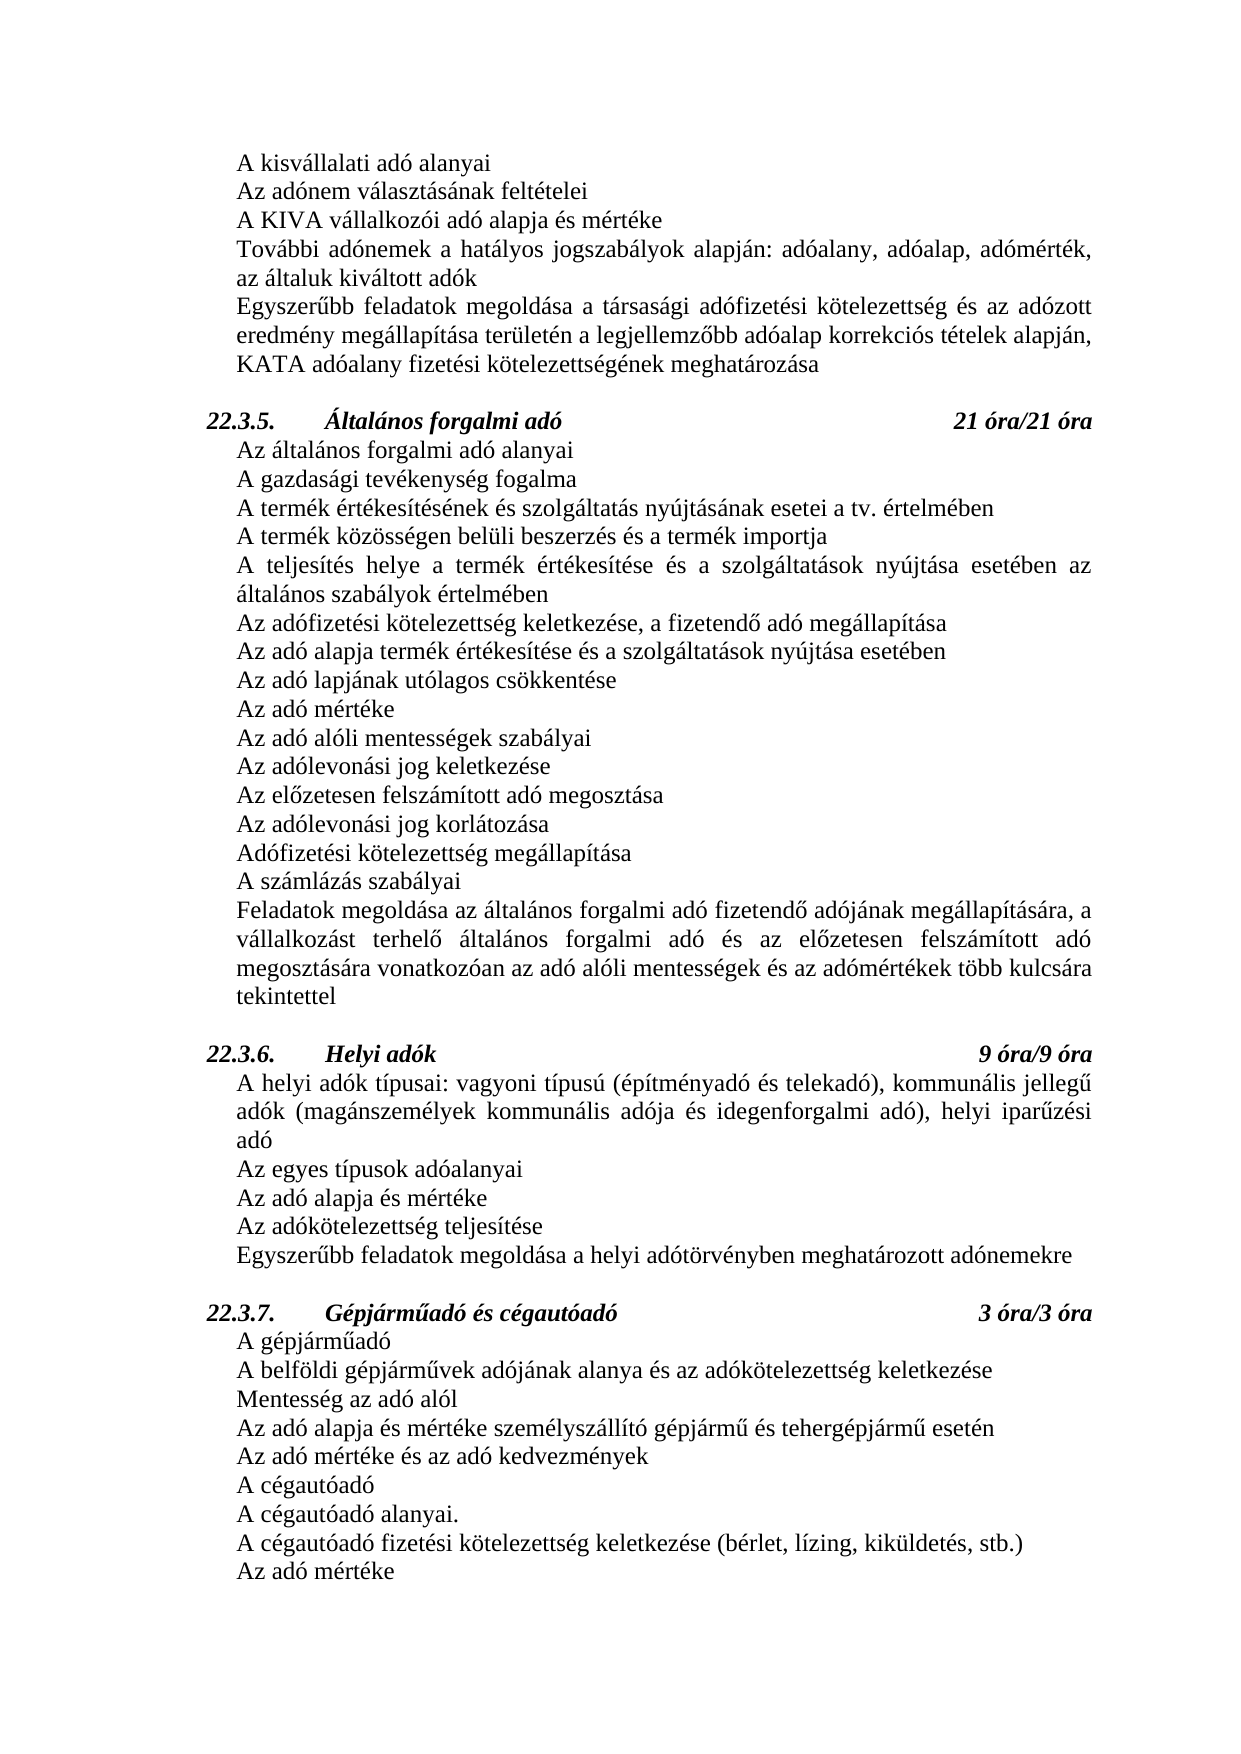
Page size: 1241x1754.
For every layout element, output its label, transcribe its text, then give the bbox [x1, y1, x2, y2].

list Gépjárműadó és cégautóadó 3 óra/3 óra [207, 1298, 1093, 1326]
text A KIVA vállalkozói adó alapja és mértéke [236, 205, 1093, 234]
text Az adó alapja és mértéke [236, 1183, 1093, 1211]
text Az adó mértéke [236, 694, 1093, 723]
text Az adólevonási jog korlátozása [236, 809, 1093, 838]
text Az adó alapja termék értékesítése és a szolgáltatások nyújtása esetében [236, 636, 1093, 665]
text Az adókötelezettség teljesítése [236, 1211, 1093, 1240]
text A gépjárműadó [236, 1326, 1093, 1355]
text Az adónem választásának feltételei [236, 176, 1093, 205]
text A teljesítés helye a termék értékesítése és a szolgáltatások nyújtása esetében az általános szabályok értelmében [236, 550, 1093, 608]
text A belföldi gépjárművek adójának alanya és az adókötelezettség keletkezése [236, 1355, 1093, 1384]
text Az adó alapja és mértéke személyszállító gépjármű és tehergépjármű esetén [236, 1413, 1093, 1441]
text Az előzetesen felszámított adó megosztása [236, 780, 1093, 809]
text Adófizetési kötelezettség megállapítása [236, 838, 1093, 866]
text Egyszerűbb feladatok megoldása a társasági adófizetési kötelezettség és az adózott eredmény megállapítása területén a legjellemzőbb adóalap korrekciós tételek alapján, KATA adóalany fizetési kötelezettségének meghatározása [236, 291, 1093, 378]
text Az adó mértéke [236, 1556, 1093, 1585]
text A helyi adók típusai: vagyoni típusú (építményadó és telekadó), kommunális jellegű adók (magánszemélyek kommunális adója és idegenforgalmi adó), helyi iparűzési adó [236, 1068, 1093, 1154]
text A termék közösségen belüli beszerzés és a termék importja [236, 521, 1093, 550]
text Az adó alóli mentességek szabályai [236, 723, 1093, 751]
text Az adófizetési kötelezettség keletkezése, a fizetendő adó megállapítása [236, 608, 1093, 636]
text További adónemek a hatályos jogszabályok alapján: adóalany, adóalap, adómérték, az általuk kiváltott adók [236, 234, 1093, 291]
text A gazdasági tevékenység fogalma [236, 464, 1093, 493]
text A számlázás szabályai [236, 866, 1093, 895]
text Az egyes típusok adóalanyai [236, 1154, 1093, 1183]
text Az adó mértéke és az adó kedvezmények [236, 1441, 1093, 1470]
text A cégautóadó [236, 1470, 1093, 1499]
text Az adó lapjának utólagos csökkentése [236, 665, 1093, 694]
text Az általános forgalmi adó alanyai [236, 435, 1093, 464]
text A termék értékesítésének és szolgáltatás nyújtásának esetei a tv. értelmében [236, 493, 1093, 521]
list Helyi adók 9 óra/9 óra [207, 1039, 1093, 1068]
text Mentesség az adó alól [236, 1384, 1093, 1413]
text A cégautóadó alanyai. [236, 1499, 1093, 1528]
list Általános forgalmi adó 21 óra/21 óra [207, 406, 1093, 435]
text A cégautóadó fizetési kötelezettség keletkezése (bérlet, lízing, kiküldetés, stb.) [236, 1528, 1093, 1556]
text Feladatok megoldása az általános forgalmi adó fizetendő adójának megállapítására, a vállalkozást terhelő általános forgalmi adó és az előzetesen felszámított adó megosztására vonatkozóan az adó alóli mentességek és az adómértékek több kulcsára tekintettel [236, 895, 1093, 1010]
text Egyszerűbb feladatok megoldása a helyi adótörvényben meghatározott adónemekre [236, 1240, 1093, 1269]
text Az adólevonási jog keletkezése [236, 751, 1093, 780]
text A kisvállalati adó alanyai [236, 148, 1093, 176]
